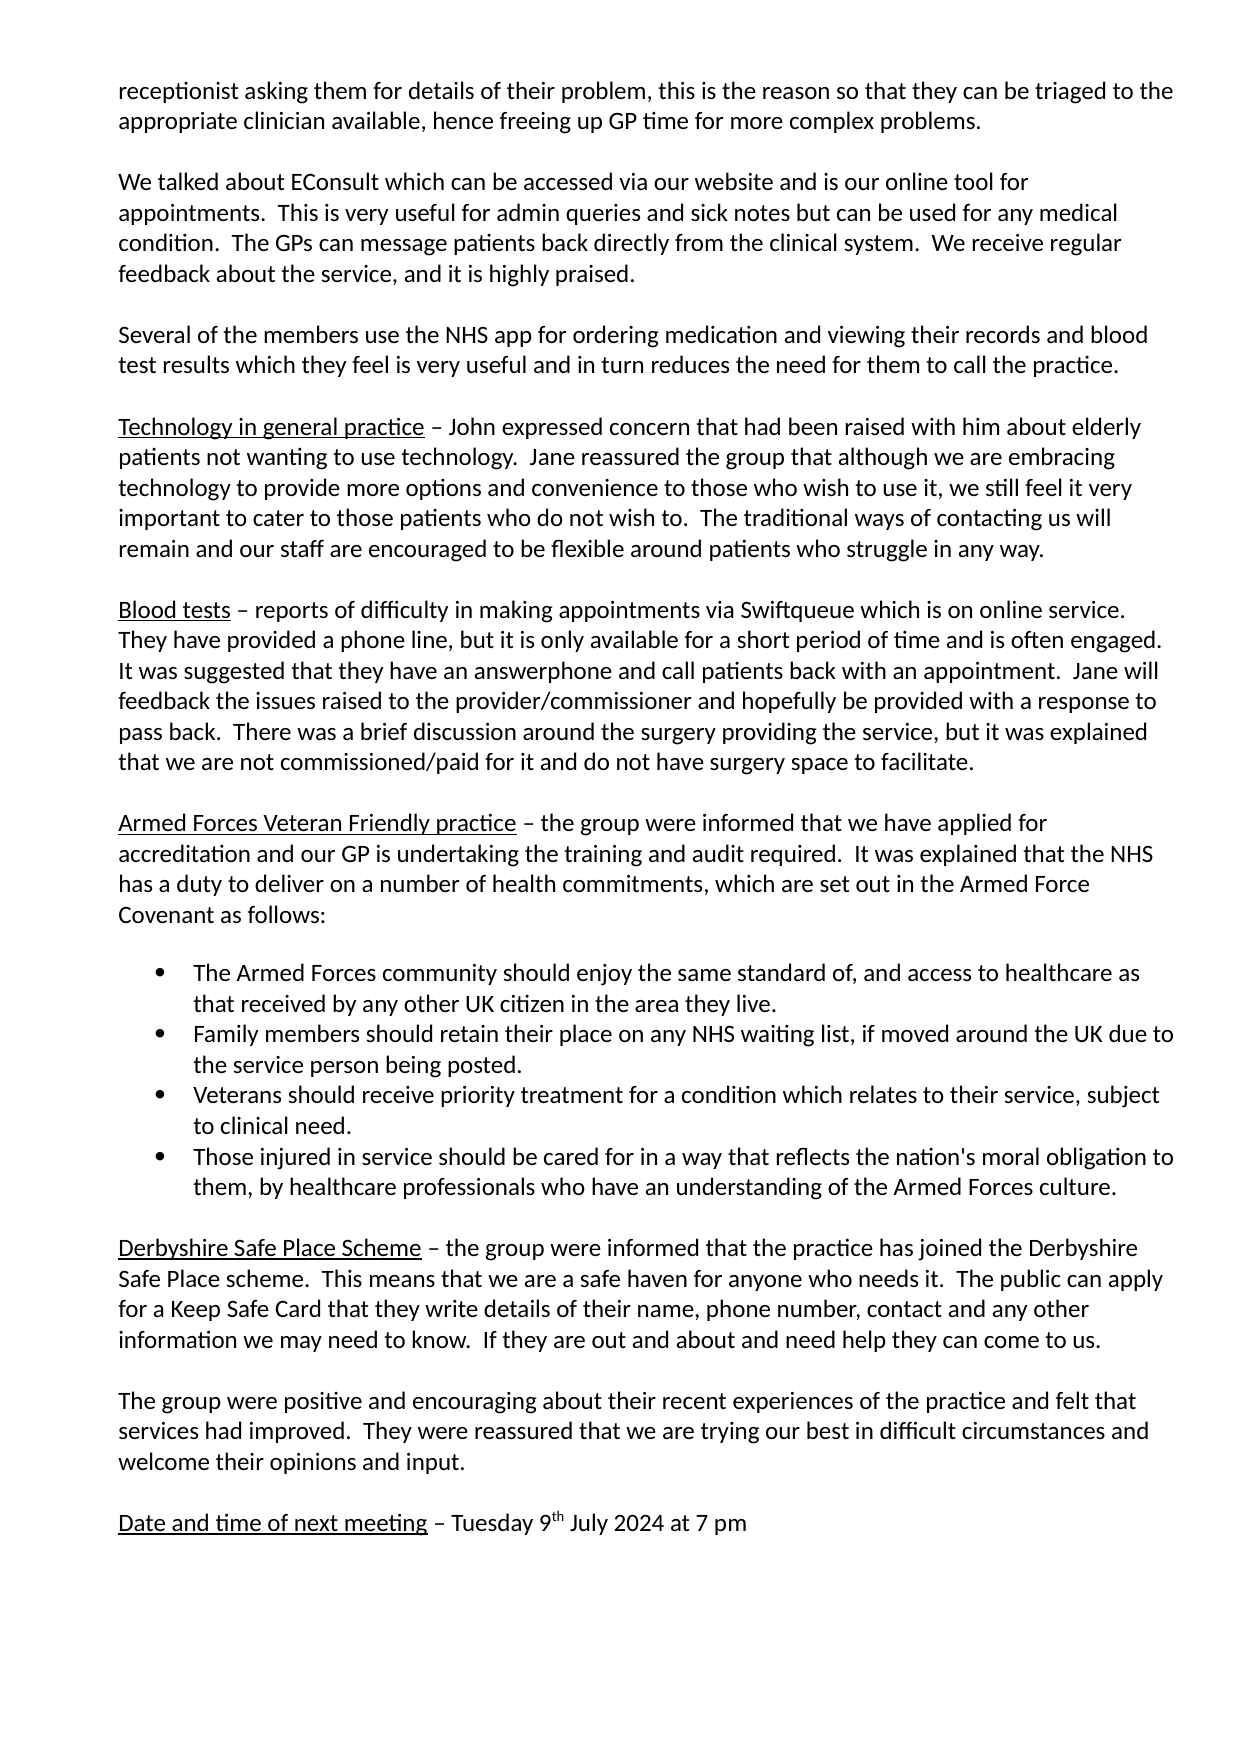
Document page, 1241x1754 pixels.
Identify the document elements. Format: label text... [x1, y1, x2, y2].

text Date and time of next meeting – Tuesday 9th July 2024 at 7 pm [118, 1507, 1181, 1537]
list Those injured in service should be cared for in a way that reflects the nation's moral obligation to them, by healthcare professionals who have an understanding of the Armed Forces culture. [156, 1141, 1181, 1202]
list Veterans should receive priority treatment for a condition which relates to their service, subject to clinical need. [156, 1080, 1181, 1141]
text Technology in general practice – John expressed concern that had been raised with him about elderly patients not wanting to use technology. Jane reassured the group that although we are embracing technology to provide more options and convenience to those who wish to use it, we still feel it very important to cater to those patients who do not wish to. The traditional ways of contacting us will remain and our staff are encouraged to be flexible around patients who struggle in any way. [118, 411, 1181, 563]
text Several of the members use the NHS app for ordering medication and viewing their records and blood test results which they feel is very useful and in turn reduces the need for them to call the practice. [118, 319, 1181, 380]
text Armed Forces Veteran Friendly practice – the group were informed that we have applied for accreditation and our GP is undertaking the training and audit required. It was explained that the NHS has a duty to deliver on a number of health commitments, which are set out in the Armed Force Covenant as follows: [118, 807, 1181, 929]
list The Armed Forces community should enjoy the same standard of, and access to healthcare as that received by any other UK citizen in the area they live. [156, 958, 1181, 1019]
text The group were positive and encouraging about their recent experiences of the practice and felt that services had improved. They were reassured that we are trying our best in difficult circumstances and welcome their opinions and input. [118, 1385, 1181, 1476]
text Blood tests – reports of difficulty in making appointments via Swiftqueue which is on online service. They have provided a phone line, but it is only available for a short period of time and is often engaged. It was suggested that they have an answerphone and call patients back with an appointment. Jane will feedback the issues raised to the provider/commissioner and hopefully be provided with a response to pass back. There was a brief discussion around the surgery providing the service, but it was explained that we are not commissioned/paid for it and do not have surgery space to facilitate. [118, 594, 1181, 777]
list Family members should retain their place on any NHS waiting list, if moved around the UK due to the service person being posted. [156, 1019, 1181, 1080]
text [118, 75, 1181, 136]
text We talked about EConsult which can be accessed via our website and is our online tool for appointments. This is very useful for admin queries and sick notes but can be used for any medical condition. The GPs can message patients back directly from the clinical system. We receive regular feedback about the service, and it is highly praised. [118, 167, 1181, 289]
text Derbyshire Safe Place Scheme – the group were informed that the practice has joined the Derbyshire Safe Place scheme. This means that we are a safe haven for anyone who needs it. The public can apply for a Keep Safe Card that they write details of their name, phone number, contact and any other information we may need to know. If they are out and about and need help they can come to us. [118, 1232, 1181, 1354]
